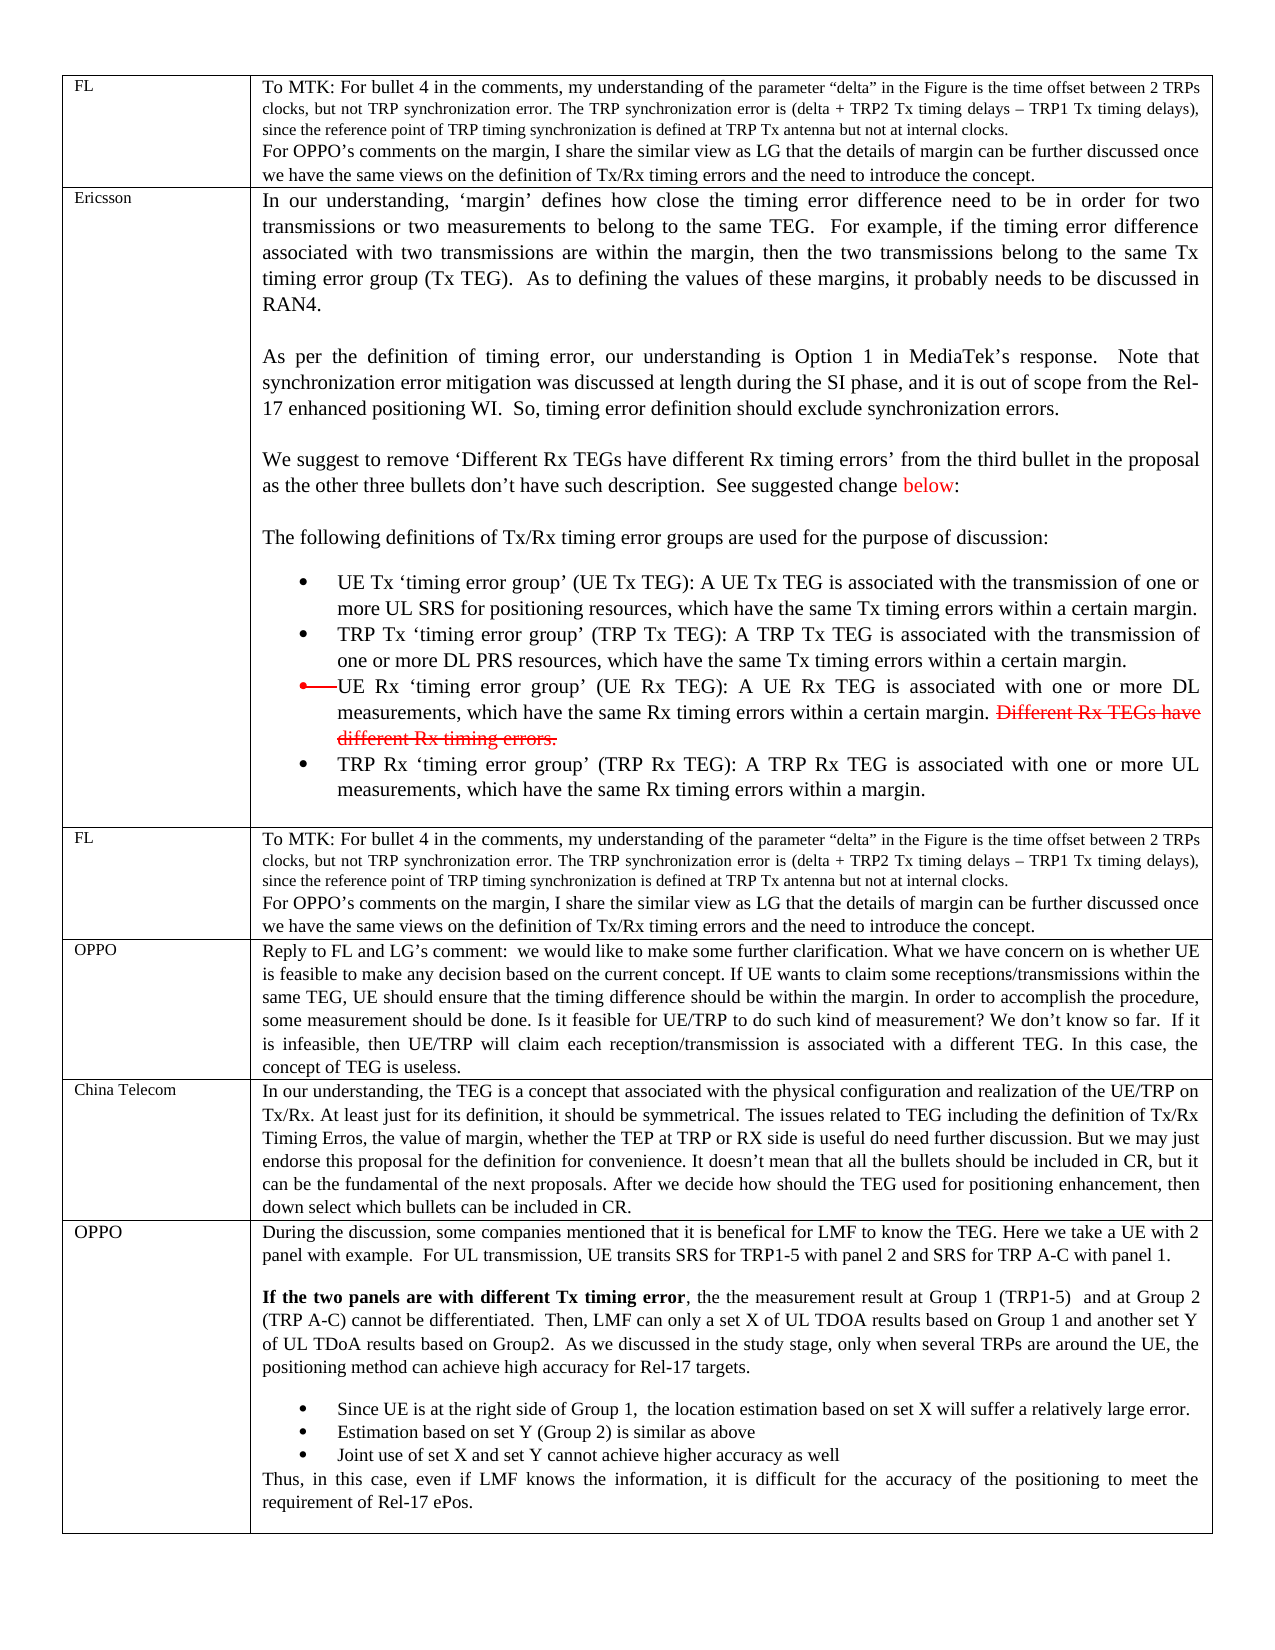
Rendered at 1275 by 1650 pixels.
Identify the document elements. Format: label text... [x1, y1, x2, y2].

table_cell China Telecom [63, 1080, 250, 1220]
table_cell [251, 1221, 1212, 1533]
table_cell FL [63, 76, 250, 187]
table_cell In our understanding, ‘margin’ defines how close the timing error difference need to be in order for two transmissions or two measurements to belong to the same TEG. For example, if the timing error difference associated with two transmissions are within the margin, then the two transmissions belong to the same Tx timing error group (Tx TEG). As to defining the values of these margins, it probably needs to be discussed in RAN4. As per the definition of timing error, our understanding is Option 1 in MediaTek’s response. Note that synchronization error mitigation was discussed at length during the SI phase, and it is out of scope from the Rel-17 enhanced positioning WI. So, timing error definition should exclude synchronization errors. We suggest to remove ‘Different Rx TEGs have different Rx timing errors’ from the third bullet in the proposal as the other three bullets don’t have such description. See suggested change below: The following definitions of Tx/Rx timing error groups are used for the purpose of discussion: UE Tx ‘timing error group’ (UE Tx TEG): A UE Tx TEG is associated with the transmission of one or more UL SRS for positioning resources, which have the same Tx timing errors within a certain margin. TRP Tx ‘timing error group’ (TRP Tx TEG): A TRP Tx TEG is associated with the transmission of one or more DL PRS resources, which have the same Tx timing errors within a certain margin. UE Rx ‘timing error group’ (UE Rx TEG): A UE Rx TEG is associated with one or more DL measurements, which have the same Rx timing errors within a certain margin. Different Rx TEGs have different Rx timing errors. TRP Rx ‘timing error group’ (TRP Rx TEG): A TRP Rx TEG is associated with one or more UL measurements, which have the same Rx timing errors within a margin. [251, 188, 1212, 827]
table_cell OPPO [63, 1221, 250, 1533]
table_cell Reply to FL and LG’s comment: we would like to make some further clarification. What we have concern on is whether UE is feasible to make any decision based on the current concept. If UE wants to claim some receptions/transmissions within the same TEG, UE should ensure that the timing difference should be within the margin. In order to accomplish the procedure, some measurement should be done. Is it feasible for UE/TRP to do such kind of measurement? We don’t know so far. If it is infeasible, then UE/TRP will claim each reception/transmission is associated with a different TEG. In this case, the concept of TEG is useless. [251, 940, 1212, 1079]
table_cell In our understanding, the TEG is a concept that associated with the physical configuration and realization of the UE/TRP on Tx/Rx. At least just for its definition, it should be symmetrical. The issues related to TEG including the definition of Tx/Rx Timing Erros, the value of margin, whether the TEP at TRP or RX side is useful do need further discussion. But we may just endorse this proposal for the definition for convenience. It doesn’t mean that all the bullets should be included in CR, but it can be the fundamental of the next proposals. After we decide how should the TEG used for positioning enhancement, then down select which bullets can be included in CR. [251, 1080, 1212, 1220]
table_cell To MTK: For bullet 4 in the comments, my understanding of the parameter “delta” in the Figure is the time offset between 2 TRPs clocks, but not TRP synchronization error. The TRP synchronization error is (delta + TRP2 Tx timing delays – TRP1 Tx timing delays), since the reference point of TRP timing synchronization is defined at TRP Tx antenna but not at internal clocks. For OPPO’s comments on the margin, I share the similar view as LG that the details of margin can be further discussed once we have the same views on the definition of Tx/Rx timing errors and the need to introduce the concept. [251, 76, 1212, 187]
table_cell Ericsson [63, 188, 250, 827]
table_cell FL [63, 828, 250, 938]
table_cell OPPO [63, 940, 250, 1079]
table_cell To MTK: For bullet 4 in the comments, my understanding of the parameter “delta” in the Figure is the time offset between 2 TRPs clocks, but not TRP synchronization error. The TRP synchronization error is (delta + TRP2 Tx timing delays – TRP1 Tx timing delays), since the reference point of TRP timing synchronization is defined at TRP Tx antenna but not at internal clocks. For OPPO’s comments on the margin, I share the similar view as LG that the details of margin can be further discussed once we have the same views on the definition of Tx/Rx timing errors and the need to introduce the concept. [251, 828, 1212, 938]
